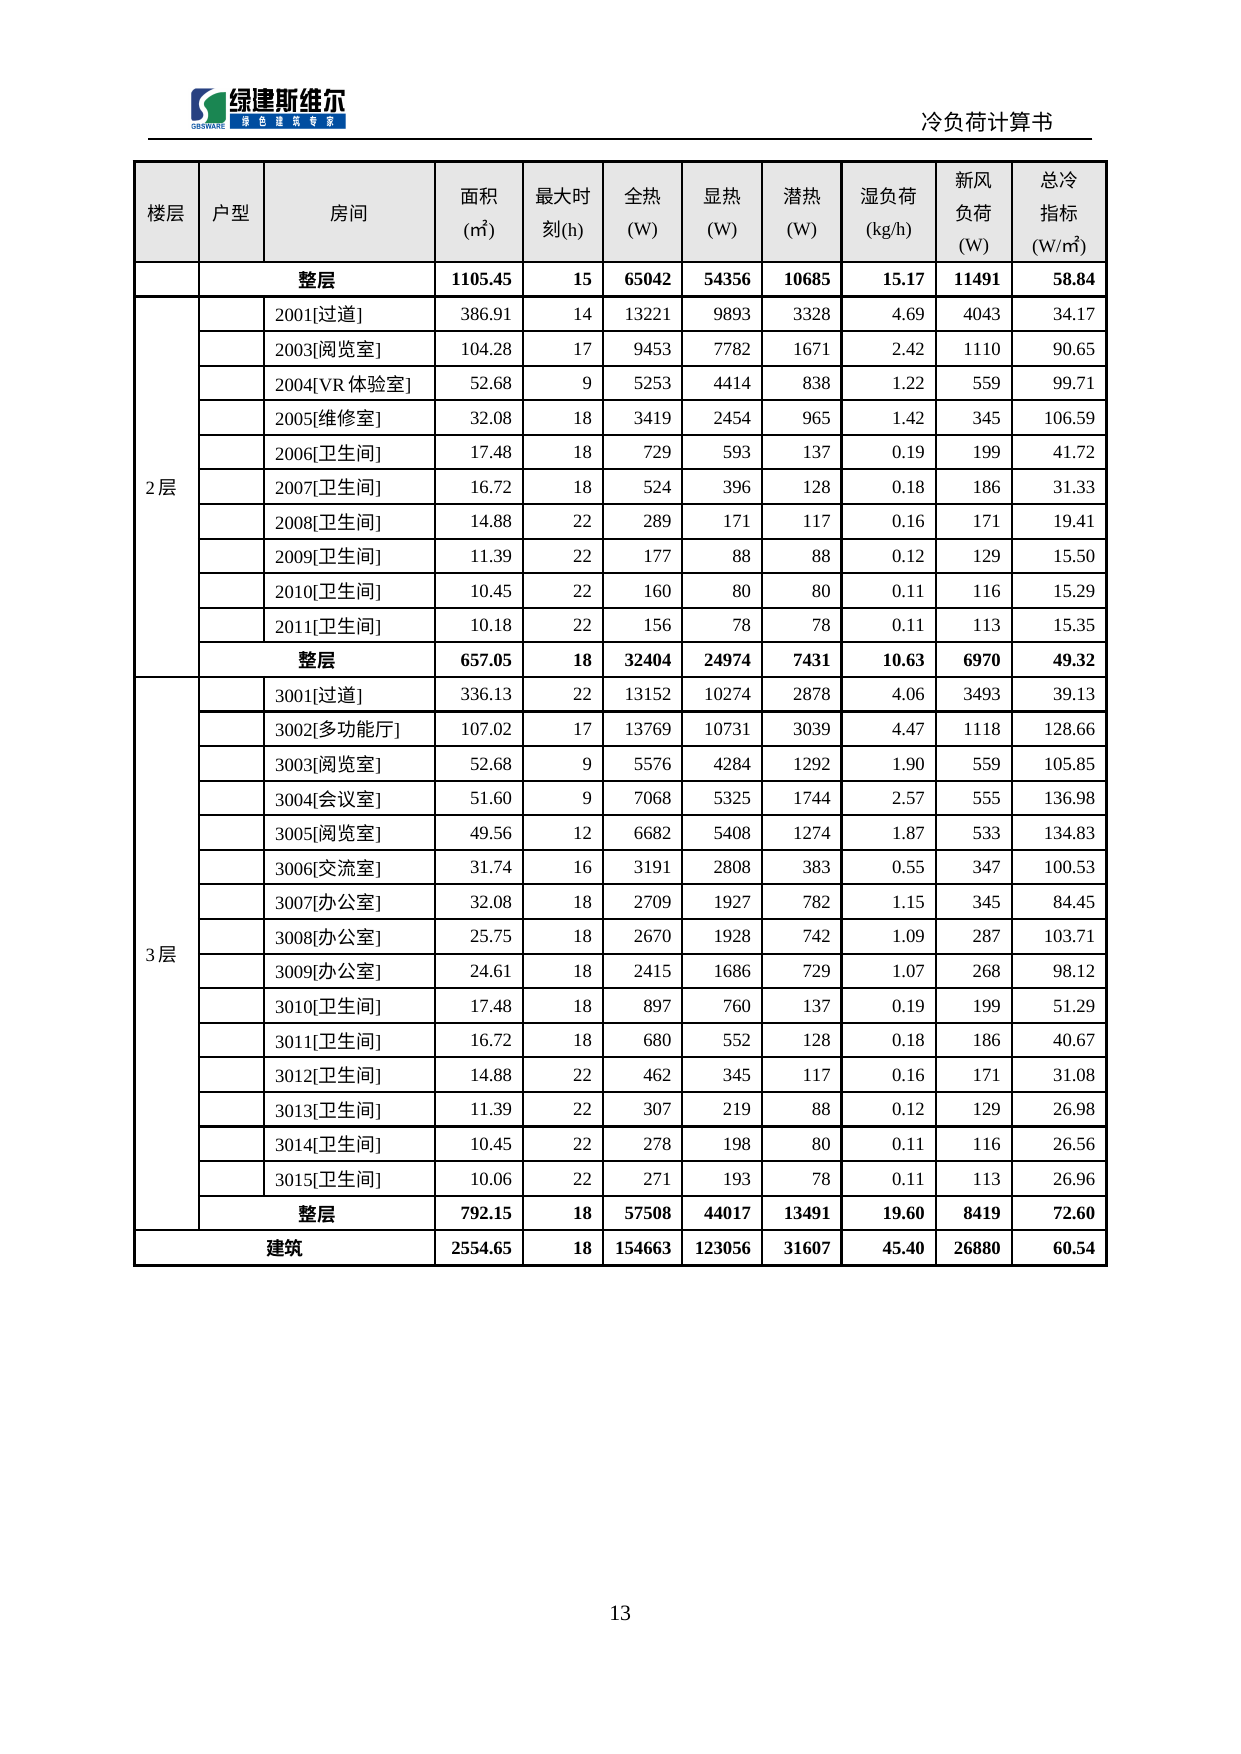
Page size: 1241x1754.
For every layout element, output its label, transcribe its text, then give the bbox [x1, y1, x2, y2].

table_cell 0.19 [843, 436, 935, 468]
table_cell 84.45 [1013, 885, 1105, 918]
table_cell 3003[阅览室] [265, 747, 434, 779]
table_cell 838 [763, 367, 840, 399]
table_cell [200, 332, 263, 364]
table_cell 10731 [683, 713, 761, 745]
table_cell [200, 505, 263, 537]
table_cell 90.65 [1013, 332, 1105, 364]
table_cell 31607 [763, 1231, 840, 1264]
table_cell 1.09 [843, 920, 935, 952]
table_cell 2层 [136, 298, 198, 676]
table_cell 14.88 [436, 1058, 522, 1091]
table_cell 19.41 [1013, 505, 1105, 537]
table_cell 11.39 [436, 540, 522, 572]
table_cell 5253 [604, 367, 681, 399]
table_cell 729 [604, 436, 681, 468]
table_cell 137 [763, 436, 840, 468]
table_cell 18 [524, 643, 602, 676]
table_cell 559 [937, 747, 1011, 779]
table_cell 19.60 [843, 1197, 935, 1229]
table_cell 7068 [604, 782, 681, 814]
table_cell 99.71 [1013, 367, 1105, 399]
table_header 总冷 指标 (W/㎡) [1013, 163, 1105, 261]
table_cell 347 [937, 851, 1011, 883]
table_cell 10.18 [436, 609, 522, 641]
table_cell 134.83 [1013, 816, 1105, 849]
table_header 显热(W) [683, 163, 761, 261]
table_cell 2670 [604, 920, 681, 952]
table_cell 41.72 [1013, 436, 1105, 468]
table_cell 58.84 [1013, 263, 1105, 295]
table_cell 593 [683, 436, 761, 468]
table_cell 3006[交流室] [265, 851, 434, 883]
table_header 全热(W) [604, 163, 681, 261]
table_cell 24.61 [436, 955, 522, 987]
table_cell 15 [524, 263, 602, 295]
table_cell [200, 609, 263, 641]
table_cell 792.15 [436, 1197, 522, 1229]
table_cell 171 [937, 505, 1011, 537]
table_cell 3191 [604, 851, 681, 883]
table_cell 15.17 [843, 263, 935, 295]
table_cell 289 [604, 505, 681, 537]
table_cell 729 [763, 955, 840, 987]
table_cell 117 [763, 505, 840, 537]
table_cell 22 [524, 1093, 602, 1125]
table_cell 51.60 [436, 782, 522, 814]
table_cell 14.88 [436, 505, 522, 537]
table_cell 1274 [763, 816, 840, 849]
table_cell 3001[过道] [265, 678, 434, 710]
table_cell 22 [524, 540, 602, 572]
table_cell 建筑 [136, 1231, 434, 1264]
table_cell 整层 [200, 1197, 434, 1229]
table_cell 1.87 [843, 816, 935, 849]
table_cell 345 [683, 1058, 761, 1091]
table_cell 2010[卫生间] [265, 574, 434, 607]
table_header 新风负荷(W) [937, 163, 1011, 261]
table_cell 1118 [937, 713, 1011, 745]
table_cell 9 [524, 747, 602, 779]
table_cell 2011[卫生间] [265, 609, 434, 641]
table_cell 22 [524, 609, 602, 641]
table_cell 2554.65 [436, 1231, 522, 1264]
table_cell [200, 574, 263, 607]
table_cell 2005[维修室] [265, 401, 434, 434]
table_cell 278 [604, 1128, 681, 1160]
table_cell 307 [604, 1093, 681, 1125]
table_cell 383 [763, 851, 840, 883]
table_cell 88 [763, 540, 840, 572]
table_cell 18 [524, 470, 602, 503]
table_cell 113 [937, 609, 1011, 641]
table_cell 10685 [763, 263, 840, 295]
table_cell 760 [683, 989, 761, 1022]
table_cell 1.90 [843, 747, 935, 779]
table_cell [200, 470, 263, 503]
table_cell 2001[过道] [265, 298, 434, 330]
table_cell 22 [524, 1128, 602, 1160]
table_cell 45.40 [843, 1231, 935, 1264]
table_cell 44017 [683, 1197, 761, 1229]
table_header 潜热(W) [763, 163, 840, 261]
table_cell 136.98 [1013, 782, 1105, 814]
table_cell 1105.45 [436, 263, 522, 295]
table_cell 3419 [604, 401, 681, 434]
table_cell 386.91 [436, 298, 522, 330]
picture [187, 88, 347, 130]
table_cell 742 [763, 920, 840, 952]
table_cell [200, 1162, 263, 1194]
table_cell 51.29 [1013, 989, 1105, 1022]
table_header 最大时刻(h) [524, 163, 602, 261]
table_cell 80 [763, 1128, 840, 1160]
table_cell 103.71 [1013, 920, 1105, 952]
table_cell 18 [524, 885, 602, 918]
table_cell 336.13 [436, 678, 522, 710]
table_cell 4043 [937, 298, 1011, 330]
table_cell 10.45 [436, 574, 522, 607]
table_cell 287 [937, 920, 1011, 952]
table_cell 1.42 [843, 401, 935, 434]
table_cell [200, 540, 263, 572]
table_cell 17.48 [436, 989, 522, 1022]
table_cell 4.47 [843, 713, 935, 745]
table_cell 22 [524, 574, 602, 607]
table_cell [200, 1128, 263, 1160]
table_cell 1110 [937, 332, 1011, 364]
table_cell 52.68 [436, 367, 522, 399]
table_cell 0.11 [843, 609, 935, 641]
table_cell 9 [524, 367, 602, 399]
table_cell 0.18 [843, 1024, 935, 1056]
table_cell 15.29 [1013, 574, 1105, 607]
table_cell 129 [937, 540, 1011, 572]
table_cell 18 [524, 1024, 602, 1056]
table_cell 2415 [604, 955, 681, 987]
table_cell 128 [763, 470, 840, 503]
table_cell [200, 1024, 263, 1056]
table_cell [200, 782, 263, 814]
table_cell 17.48 [436, 436, 522, 468]
table_cell 10274 [683, 678, 761, 710]
table_cell 3009[办公室] [265, 955, 434, 987]
table_cell 128.66 [1013, 713, 1105, 745]
table_cell 6970 [937, 643, 1011, 676]
table_cell 524 [604, 470, 681, 503]
table_cell 3014[卫生间] [265, 1128, 434, 1160]
table_cell 22 [524, 505, 602, 537]
table_cell [200, 1093, 263, 1125]
table_cell 3012[卫生间] [265, 1058, 434, 1091]
table_cell 113 [937, 1162, 1011, 1194]
table_cell 186 [937, 1024, 1011, 1056]
table_cell 7782 [683, 332, 761, 364]
table_cell 1928 [683, 920, 761, 952]
table_cell 3007[办公室] [265, 885, 434, 918]
table_header 面积(㎡) [436, 163, 522, 261]
table_cell 1927 [683, 885, 761, 918]
table_cell 88 [763, 1093, 840, 1125]
table_cell 整层 [200, 643, 434, 676]
table_cell 0.11 [843, 1128, 935, 1160]
table_cell 65042 [604, 263, 681, 295]
table_cell 16 [524, 851, 602, 883]
table_cell 18 [524, 401, 602, 434]
table_cell 0.12 [843, 540, 935, 572]
table_cell 154663 [604, 1231, 681, 1264]
table_cell 3层 [136, 678, 198, 1229]
table_cell [200, 436, 263, 468]
table_cell 156 [604, 609, 681, 641]
table_cell 3013[卫生间] [265, 1093, 434, 1125]
table_cell 2006[卫生间] [265, 436, 434, 468]
table_cell 268 [937, 955, 1011, 987]
table_cell 34.17 [1013, 298, 1105, 330]
table_cell 2.42 [843, 332, 935, 364]
table_cell 171 [683, 505, 761, 537]
table_cell 18 [524, 1231, 602, 1264]
table_cell [200, 747, 263, 779]
table_cell 2808 [683, 851, 761, 883]
table_cell 0.16 [843, 505, 935, 537]
table_cell 199 [937, 436, 1011, 468]
table_cell [200, 816, 263, 849]
table_cell 10.45 [436, 1128, 522, 1160]
table_cell [200, 989, 263, 1022]
table_cell 22 [524, 1058, 602, 1091]
table_cell 1686 [683, 955, 761, 987]
table_cell [200, 920, 263, 952]
table_cell 80 [763, 574, 840, 607]
table_cell [200, 713, 263, 745]
table_cell 123056 [683, 1231, 761, 1264]
table_cell 2008[卫生间] [265, 505, 434, 537]
table_cell 26.96 [1013, 1162, 1105, 1194]
table_cell 15.35 [1013, 609, 1105, 641]
table_cell 3011[卫生间] [265, 1024, 434, 1056]
table_cell 80 [683, 574, 761, 607]
table_cell 186 [937, 470, 1011, 503]
table_cell 100.53 [1013, 851, 1105, 883]
table_cell 13221 [604, 298, 681, 330]
table_cell 32.08 [436, 401, 522, 434]
table_cell 1292 [763, 747, 840, 779]
table_cell 32404 [604, 643, 681, 676]
table_cell 4284 [683, 747, 761, 779]
table_cell 0.55 [843, 851, 935, 883]
table_cell 9 [524, 782, 602, 814]
table_cell 1671 [763, 332, 840, 364]
table_cell [200, 885, 263, 918]
table_cell 24974 [683, 643, 761, 676]
table_cell 199 [937, 989, 1011, 1022]
table_cell 49.56 [436, 816, 522, 849]
table_cell 219 [683, 1093, 761, 1125]
table_cell 657.05 [436, 643, 522, 676]
table_cell 3015[卫生间] [265, 1162, 434, 1194]
table_cell 16.72 [436, 470, 522, 503]
table_cell 7431 [763, 643, 840, 676]
table_cell 3005[阅览室] [265, 816, 434, 849]
table_cell 1744 [763, 782, 840, 814]
table_cell 0.16 [843, 1058, 935, 1091]
table_cell 4.06 [843, 678, 935, 710]
table_cell 897 [604, 989, 681, 1022]
table_cell 3039 [763, 713, 840, 745]
table_cell 107.02 [436, 713, 522, 745]
table_cell 0.11 [843, 1162, 935, 1194]
table_cell 2007[卫生间] [265, 470, 434, 503]
table_cell 26.56 [1013, 1128, 1105, 1160]
table_cell 60.54 [1013, 1231, 1105, 1264]
table_cell 117 [763, 1058, 840, 1091]
table_cell 345 [937, 401, 1011, 434]
table_cell 2009[卫生间] [265, 540, 434, 572]
table_cell [200, 851, 263, 883]
table_cell 13152 [604, 678, 681, 710]
table_cell 198 [683, 1128, 761, 1160]
table_cell 345 [937, 885, 1011, 918]
table_cell 78 [763, 609, 840, 641]
table_cell 3008[办公室] [265, 920, 434, 952]
table_cell [200, 367, 263, 399]
table_cell 1.07 [843, 955, 935, 987]
table_cell 5325 [683, 782, 761, 814]
table_cell 3493 [937, 678, 1011, 710]
table_cell 17 [524, 713, 602, 745]
table_cell 116 [937, 574, 1011, 607]
table_cell 18 [524, 436, 602, 468]
table_header 楼层 [136, 163, 198, 261]
table_cell 6682 [604, 816, 681, 849]
table_cell 106.59 [1013, 401, 1105, 434]
table_cell 2003[阅览室] [265, 332, 434, 364]
table_cell [200, 298, 263, 330]
table_cell 4414 [683, 367, 761, 399]
table_cell 16.72 [436, 1024, 522, 1056]
table_cell 52.68 [436, 747, 522, 779]
table_cell 0.19 [843, 989, 935, 1022]
table_cell 680 [604, 1024, 681, 1056]
table_cell 32.08 [436, 885, 522, 918]
table_cell 782 [763, 885, 840, 918]
table_cell 1.15 [843, 885, 935, 918]
table_cell 40.67 [1013, 1024, 1105, 1056]
table_cell 171 [937, 1058, 1011, 1091]
table_cell 129 [937, 1093, 1011, 1125]
table_cell 4.69 [843, 298, 935, 330]
table_cell 18 [524, 955, 602, 987]
table_cell 177 [604, 540, 681, 572]
table_cell 193 [683, 1162, 761, 1194]
table_cell 2709 [604, 885, 681, 918]
table_cell 26.98 [1013, 1093, 1105, 1125]
table_cell 13491 [763, 1197, 840, 1229]
table_cell 78 [683, 609, 761, 641]
table_cell 137 [763, 989, 840, 1022]
table_cell 31.33 [1013, 470, 1105, 503]
table_cell 3010[卫生间] [265, 989, 434, 1022]
table_cell 3002[多功能厅] [265, 713, 434, 745]
table_cell 31.08 [1013, 1058, 1105, 1091]
table_cell 98.12 [1013, 955, 1105, 987]
table_cell 5408 [683, 816, 761, 849]
table_cell 10.63 [843, 643, 935, 676]
table_cell 533 [937, 816, 1011, 849]
table_header 湿负荷(kg/h) [843, 163, 935, 261]
table_cell 9453 [604, 332, 681, 364]
table_cell 0.11 [843, 574, 935, 607]
table_cell 49.32 [1013, 643, 1105, 676]
table_cell 271 [604, 1162, 681, 1194]
table_cell 31.74 [436, 851, 522, 883]
table_cell 559 [937, 367, 1011, 399]
table_cell 965 [763, 401, 840, 434]
table_cell 105.85 [1013, 747, 1105, 779]
table_cell 18 [524, 989, 602, 1022]
table_cell 11.39 [436, 1093, 522, 1125]
table_cell 396 [683, 470, 761, 503]
table_cell 25.75 [436, 920, 522, 952]
table_cell 5576 [604, 747, 681, 779]
table_cell 12 [524, 816, 602, 849]
table_cell 22 [524, 1162, 602, 1194]
table_header 房间 [265, 163, 434, 261]
table_cell 13769 [604, 713, 681, 745]
table_cell 3328 [763, 298, 840, 330]
table_cell 54356 [683, 263, 761, 295]
table_cell 18 [524, 1197, 602, 1229]
table_cell 11491 [937, 263, 1011, 295]
table_cell 0.18 [843, 470, 935, 503]
table_cell 9893 [683, 298, 761, 330]
table_cell [200, 401, 263, 434]
table_cell 2454 [683, 401, 761, 434]
table_cell 78 [763, 1162, 840, 1194]
table_cell 整层 [200, 263, 434, 295]
table_cell 116 [937, 1128, 1011, 1160]
table_cell 14 [524, 298, 602, 330]
table_cell 128 [763, 1024, 840, 1056]
table_cell 26880 [937, 1231, 1011, 1264]
table_cell 1.22 [843, 367, 935, 399]
table_cell [200, 678, 263, 710]
table_cell 22 [524, 678, 602, 710]
table_cell 3004[会议室] [265, 782, 434, 814]
table_header 户型 [200, 163, 263, 261]
table_cell 552 [683, 1024, 761, 1056]
table_cell 8419 [937, 1197, 1011, 1229]
table_cell 15.50 [1013, 540, 1105, 572]
table_cell 104.28 [436, 332, 522, 364]
table_cell 57508 [604, 1197, 681, 1229]
table_cell 18 [524, 920, 602, 952]
table_cell 2.57 [843, 782, 935, 814]
table_cell 462 [604, 1058, 681, 1091]
table_cell [200, 1058, 263, 1091]
table_cell [200, 955, 263, 987]
table_cell 0.12 [843, 1093, 935, 1125]
table_cell 555 [937, 782, 1011, 814]
table_cell 72.60 [1013, 1197, 1105, 1229]
table_cell 2004[VR体验室] [265, 367, 434, 399]
table_cell 2878 [763, 678, 840, 710]
table_cell 39.13 [1013, 678, 1105, 710]
table_cell 88 [683, 540, 761, 572]
table_cell 160 [604, 574, 681, 607]
table_cell 10.06 [436, 1162, 522, 1194]
table_cell 17 [524, 332, 602, 364]
